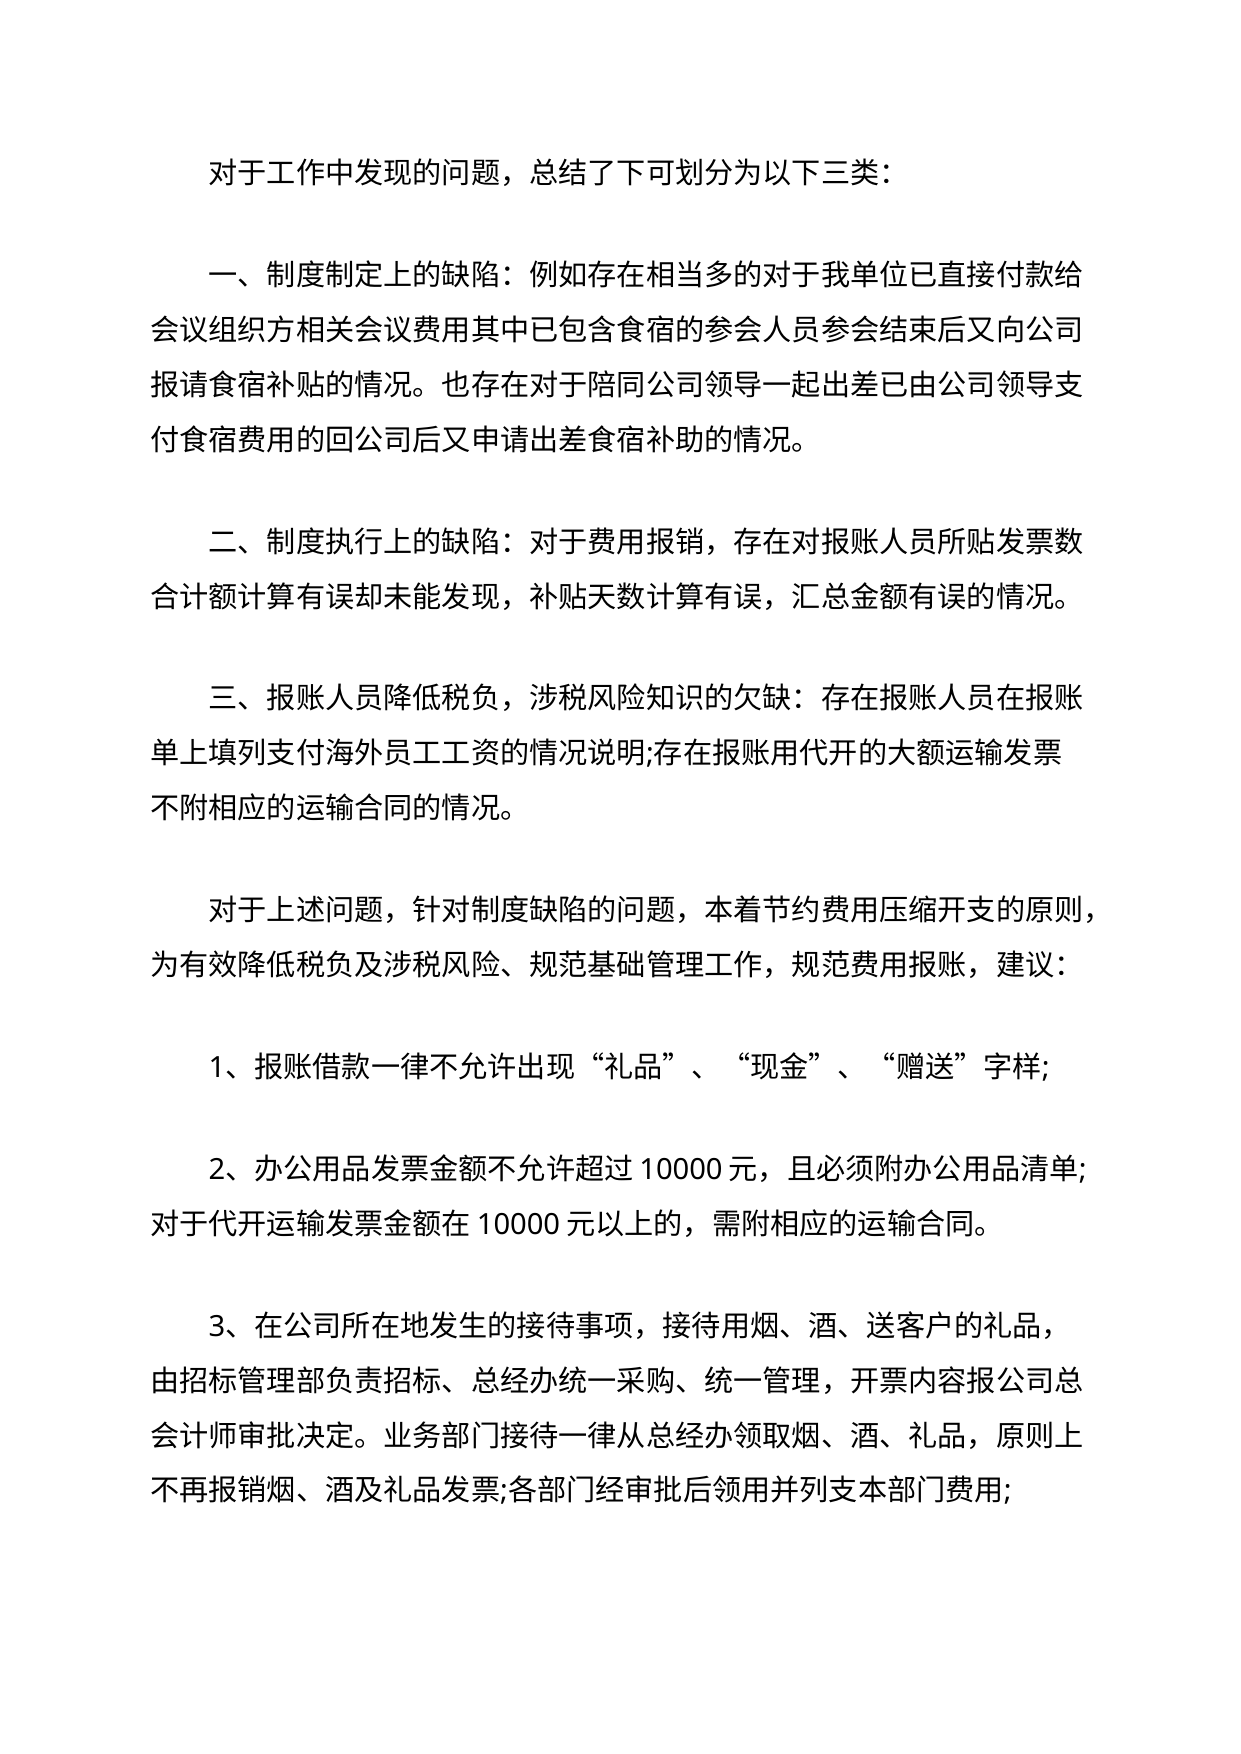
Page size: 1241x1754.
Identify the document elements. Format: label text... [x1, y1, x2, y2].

text 对于工作中发现的问题，总结了下可划分为以下三类： [150, 150, 1090, 192]
text 1、报账借款一律不允许出现“礼品”、“现金”、“赠送”字样; [150, 1043, 1090, 1086]
text 二、制度执行上的缺陷：对于费用报销，存在对报账人员所贴发票数合计额计算有误却未能发现，补贴天数计算有误，汇总金额有误的情况。 [150, 518, 1090, 615]
text 对于上述问题，针对制度缺陷的问题，本着节约费用压缩开支的原则，为有效降低税负及涉税风险、规范基础管理工作，规范费用报账，建议： [150, 887, 1090, 984]
text 一、制度制定上的缺陷：例如存在相当多的对于我单位已直接付款给会议组织方相关会议费用其中已包含食宿的参会人员参会结束后又向公司报请食宿补贴的情况。也存在对于陪同公司领导一起出差已由公司领导支付食宿费用的回公司后又申请出差食宿补助的情况。 [150, 252, 1090, 459]
text 三、报账人员降低税负，涉税风险知识的欠缺：存在报账人员在报账单上填列支付海外员工工资的情况说明;存在报账用代开的大额运输发票不附相应的运输合同的情况。 [150, 675, 1090, 827]
text 2、办公用品发票金额不允许超过10000元，且必须附办公用品清单;对于代开运输发票金额在10000元以上的，需附相应的运输合同。 [150, 1145, 1090, 1243]
text 3、在公司所在地发生的接待事项，接待用烟、酒、送客户的礼品，由招标管理部负责招标、总经办统一采购、统一管理，开票内容报公司总会计师审批决定。业务部门接待一律从总经办领取烟、酒、礼品，原则上不再报销烟、酒及礼品发票;各部门经审批后领用并列支本部门费用; [150, 1302, 1090, 1509]
